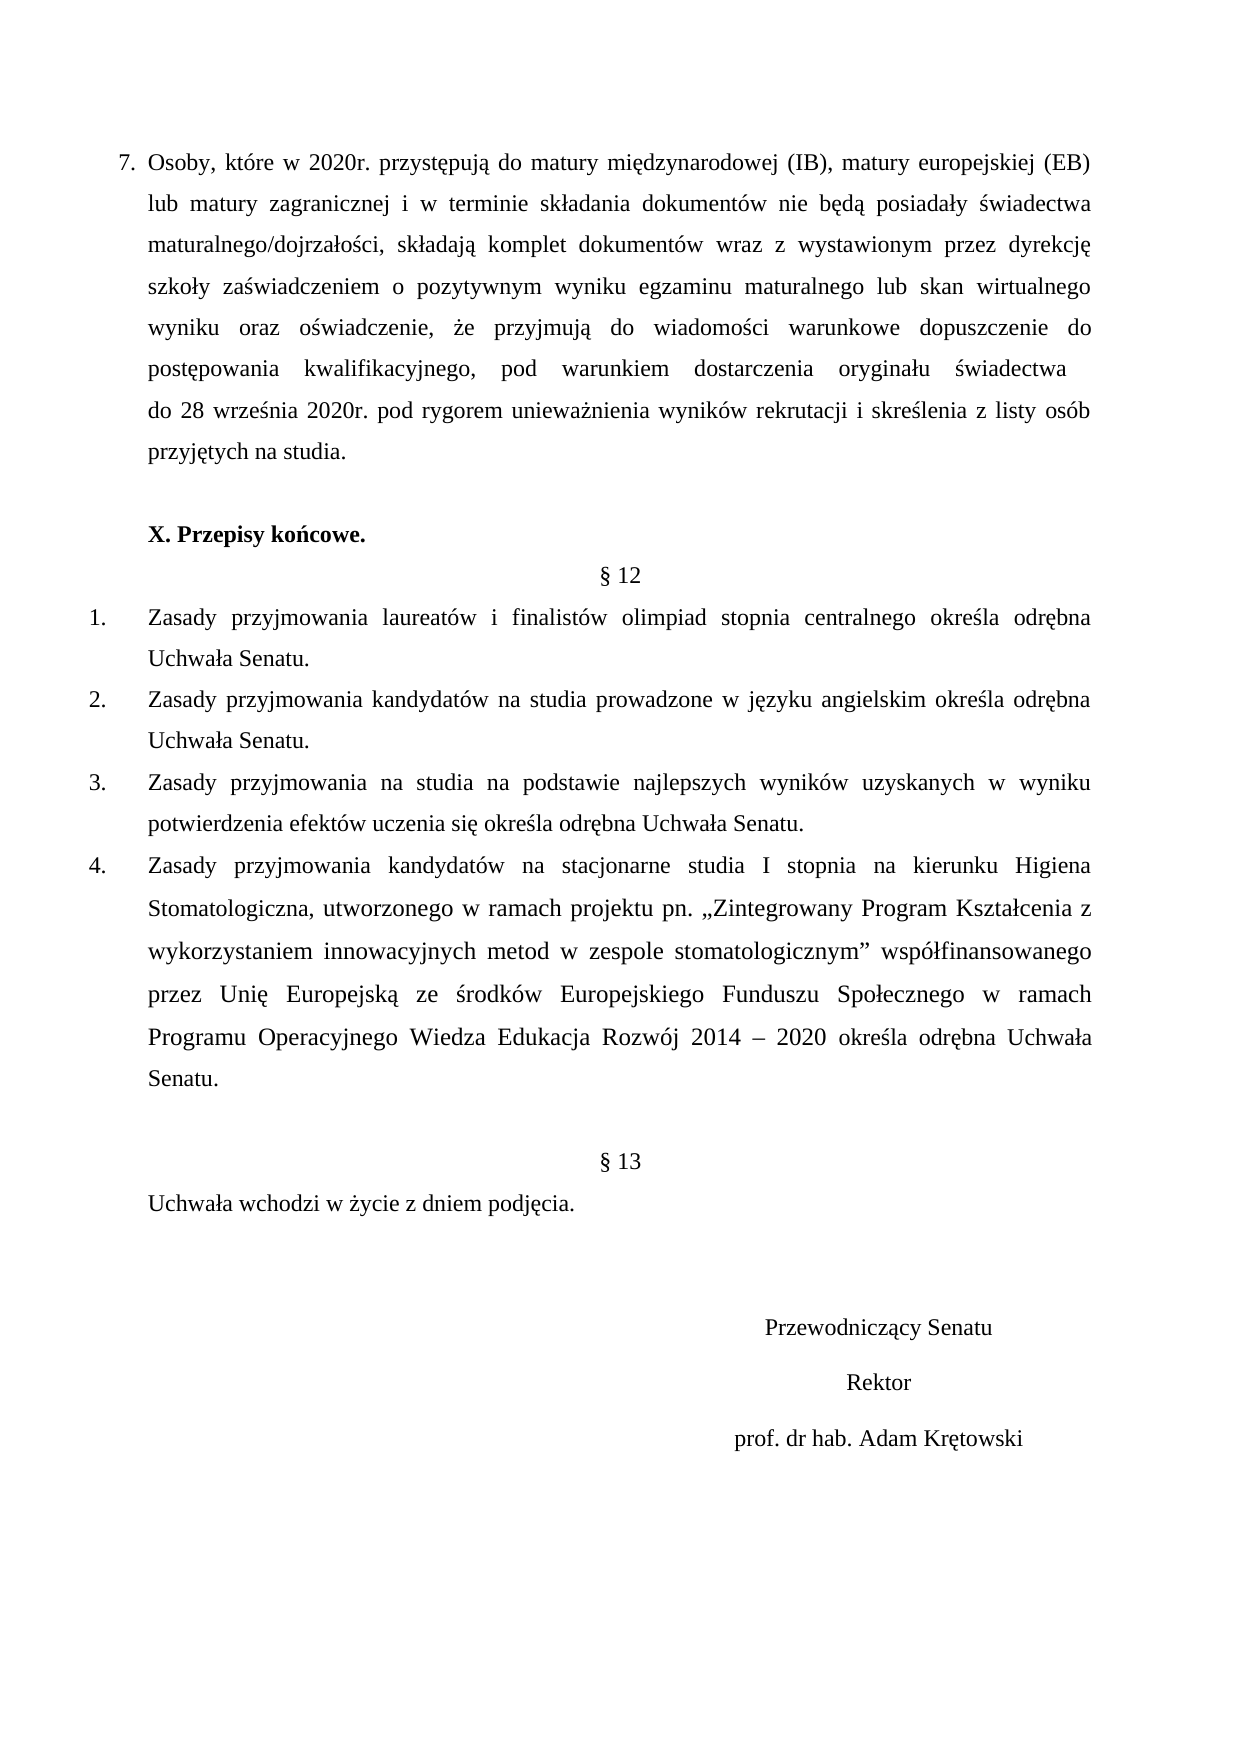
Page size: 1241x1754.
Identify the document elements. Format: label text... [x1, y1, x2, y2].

list Zasady przyjmowania laureatów i finalistów olimpiad stopnia centralnego określa odrębna Uchwała Senatu. [88, 602, 1093, 671]
text Rektor [664, 1368, 1093, 1396]
text Uchwała wchodzi w życie z dniem podjęcia. [148, 1188, 1093, 1216]
list Zasady przyjmowania na studia na podstawie najlepszych wyników uzyskanych w wyniku potwierdzenia efektów uczenia się określa odrębna Uchwała Senatu. [88, 768, 1093, 837]
text prof. dr hab. Adam Krętowski [664, 1424, 1093, 1452]
text Przewodniczący Senatu [664, 1313, 1093, 1340]
text § 13 [148, 1147, 1093, 1175]
list Zasady przyjmowania kandydatów na stacjonarne studia I stopnia na kierunku Higiena Stomatologiczna, utworzonego w ramach projektu pn. „Zintegrowany Program Kształcenia z wykorzystaniem innowacyjnych metod w zespole stomatologicznym” współfinansowanego przez Unię Europejską ze środków Europejskiego Funduszu Społecznego w ramach Programu Operacyjnego Wiedza Edukacja Rozwój 2014 – 2020 określa odrębna Uchwała Senatu. [88, 851, 1093, 1092]
text § 12 [148, 561, 1093, 589]
list Osoby, które w 2020r. przystępują do matury międzynarodowej (IB), matury europejskiej (EB) lub matury zagranicznej i w terminie składania dokumentów nie będą posiadały świadectwa maturalnego/dojrzałości, składają komplet dokumentów wraz z wystawionym przez dyrekcję szkoły zaświadczeniem o pozytywnym wyniku egzaminu maturalnego lub skan wirtualnego wyniku oraz oświadczenie, że przyjmują do wiadomości warunkowe dopuszczenie do postępowania kwalifikacyjnego, pod warunkiem dostarczenia oryginału świadectwa do 28 września 2020r. pod rygorem unieważnienia wyników rekrutacji i skreślenia z listy osób przyjętych na studia. [118, 148, 1093, 465]
text X. Przepisy końcowe. [148, 520, 1093, 547]
list Zasady przyjmowania kandydatów na studia prowadzone w języku angielskim określa odrębna Uchwała Senatu. [88, 685, 1093, 754]
